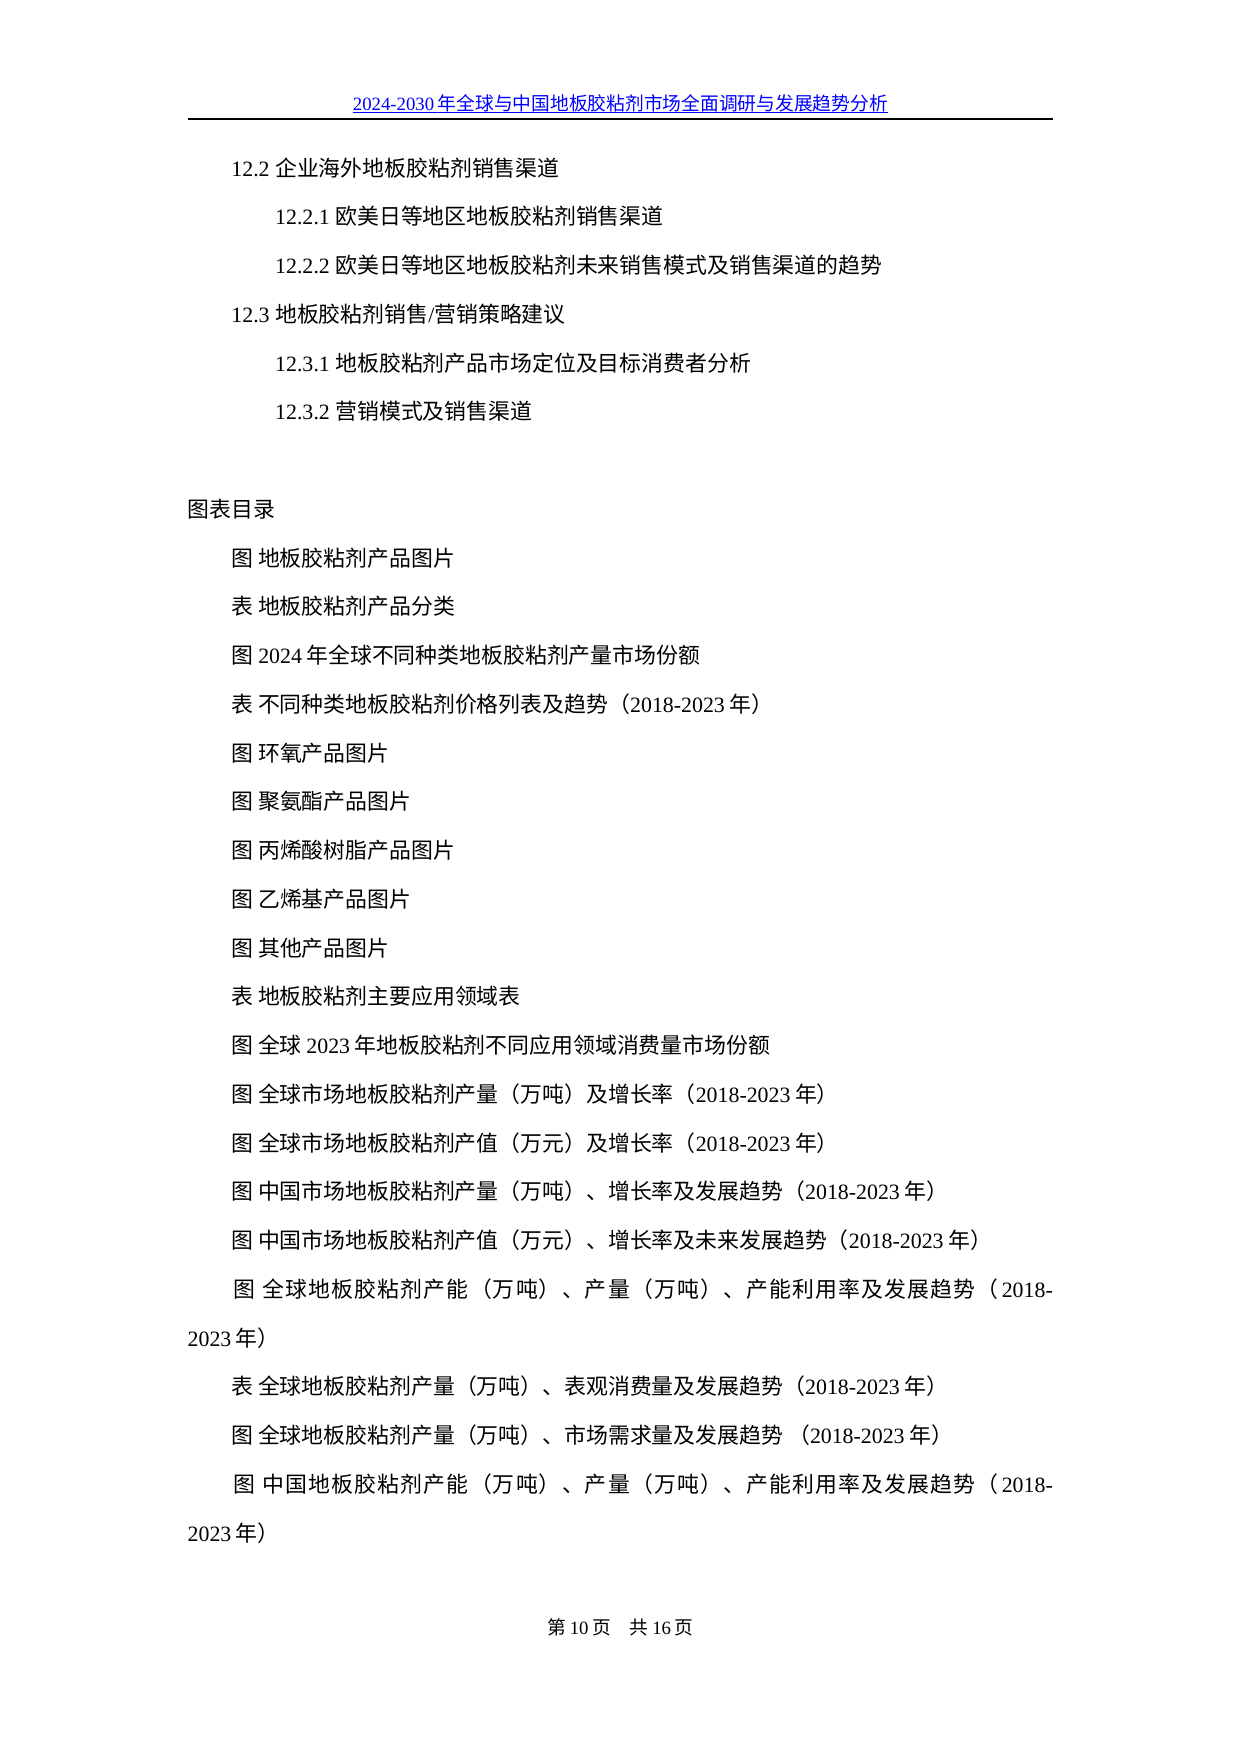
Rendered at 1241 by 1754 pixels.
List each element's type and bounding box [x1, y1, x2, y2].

text [187, 150, 1053, 1548]
